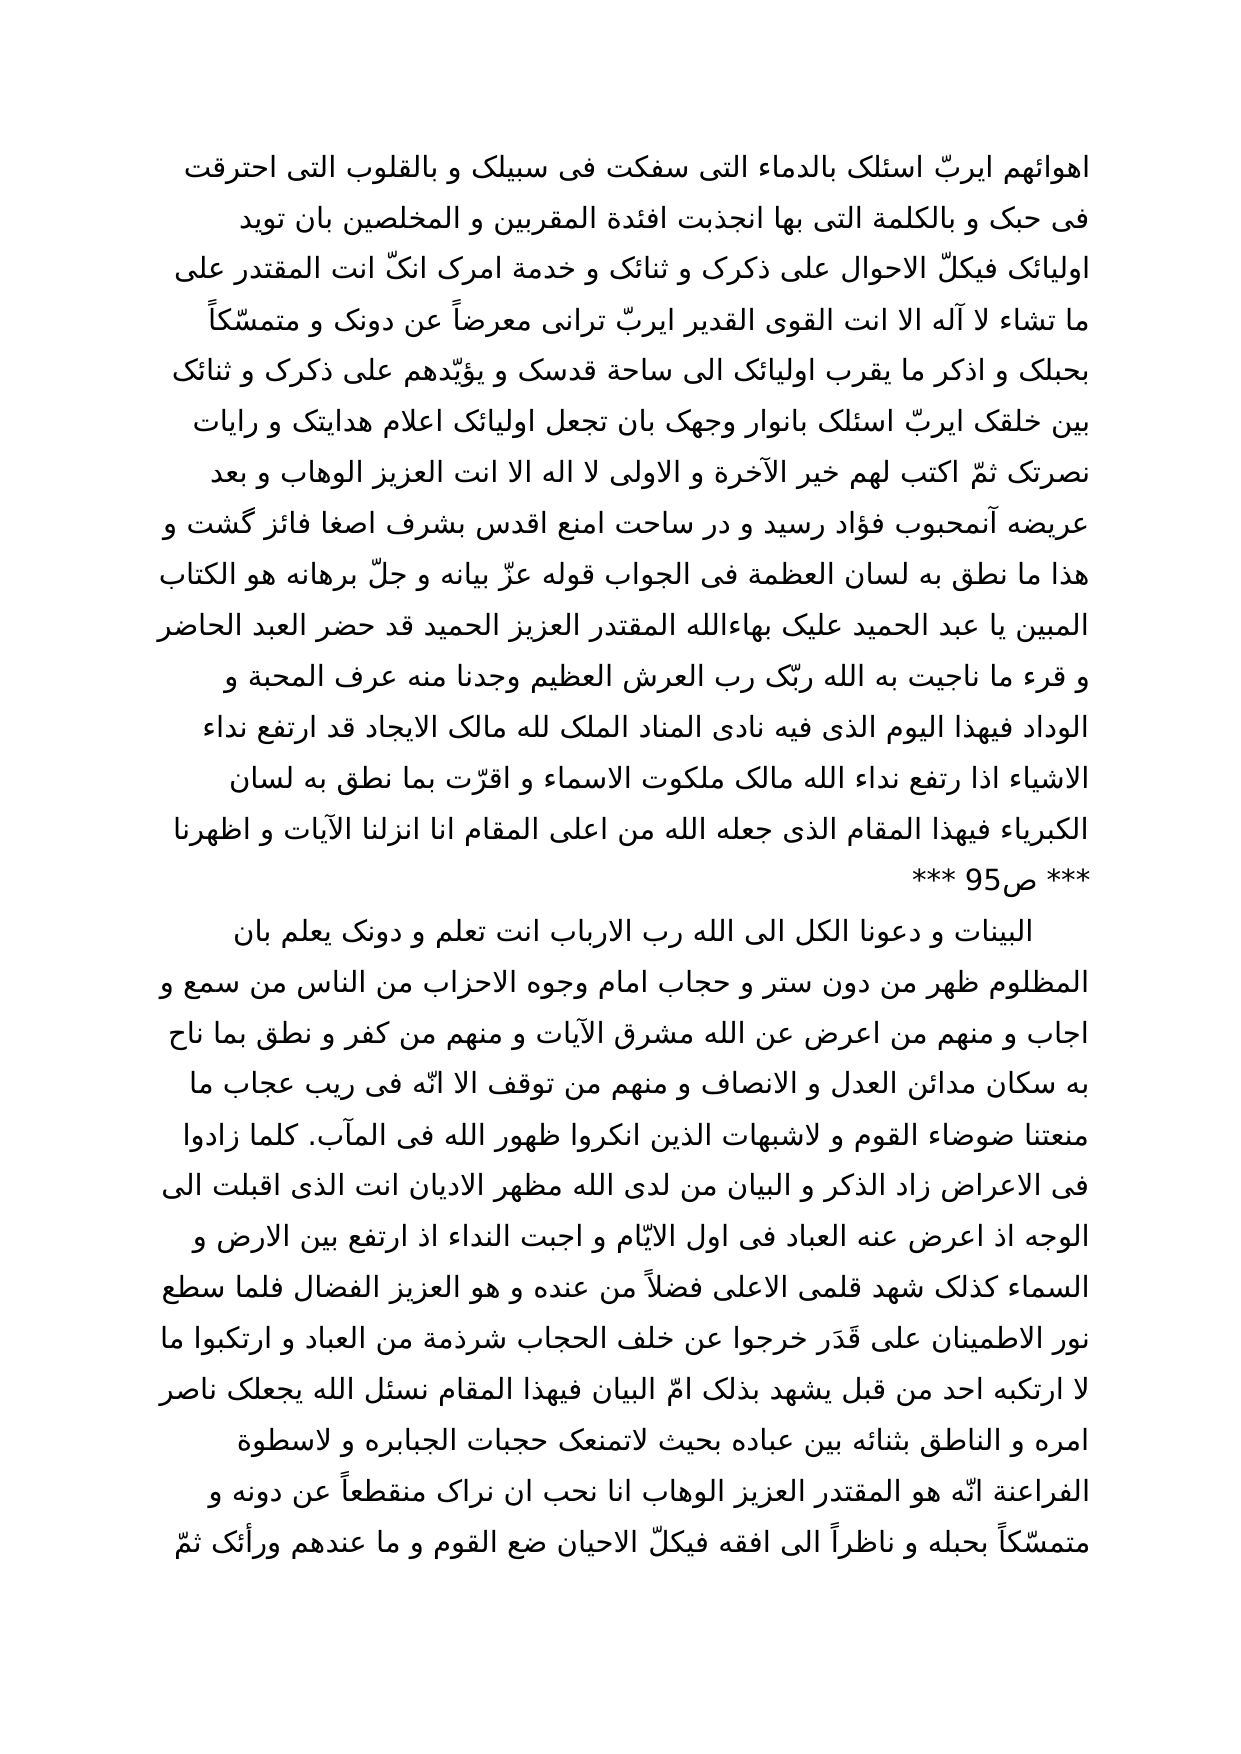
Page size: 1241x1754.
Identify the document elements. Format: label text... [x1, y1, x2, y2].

text *** ص95 *** [150, 863, 1090, 897]
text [150, 150, 1090, 846]
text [150, 914, 1090, 1559]
